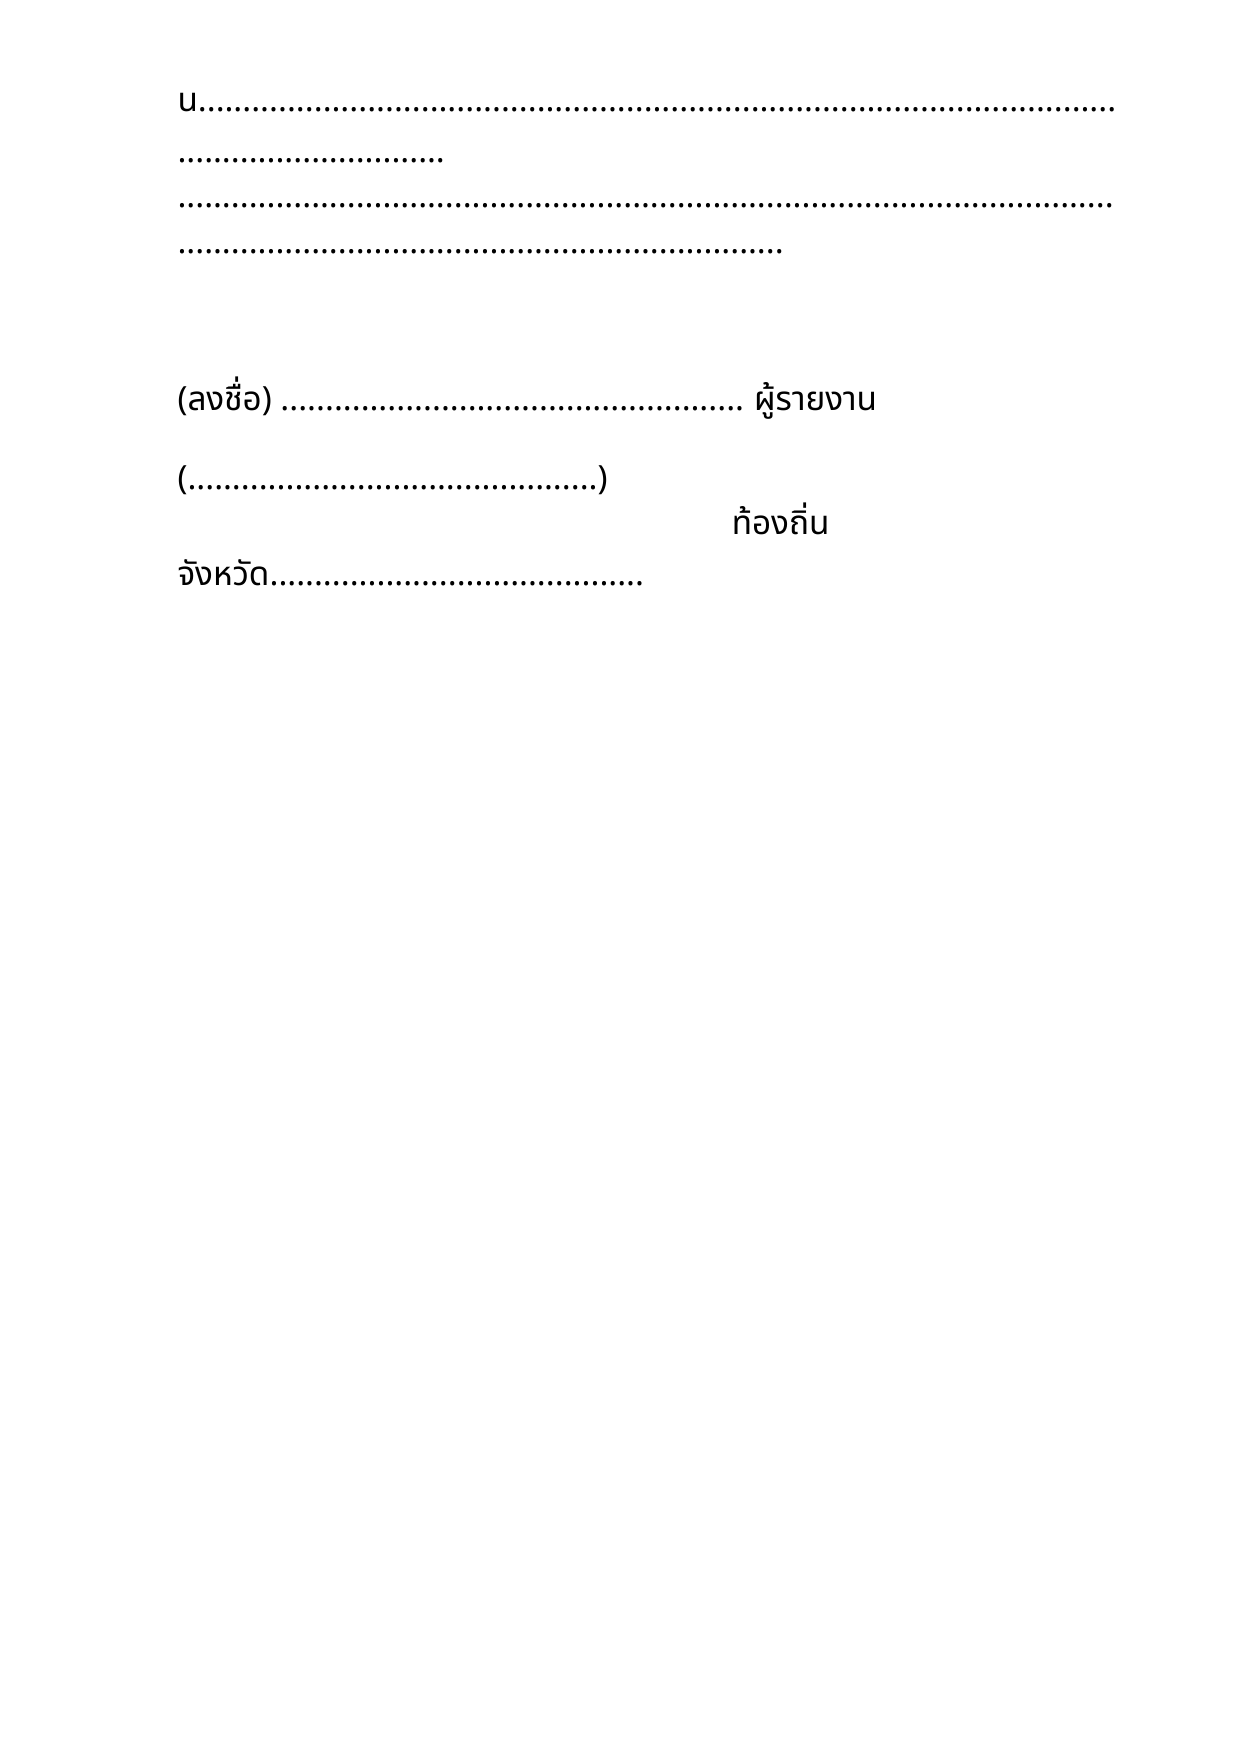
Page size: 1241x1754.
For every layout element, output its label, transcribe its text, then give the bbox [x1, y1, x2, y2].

text ท้องถิ่นจังหวัด.......................................... [177, 499, 1122, 600]
text ............................................................................................................................................................................. [177, 172, 1122, 263]
text (..............................................) [177, 426, 1122, 499]
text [177, 76, 1122, 172]
text (ลงชื่อ) .................................................... ผู้รายงาน [177, 347, 1122, 426]
